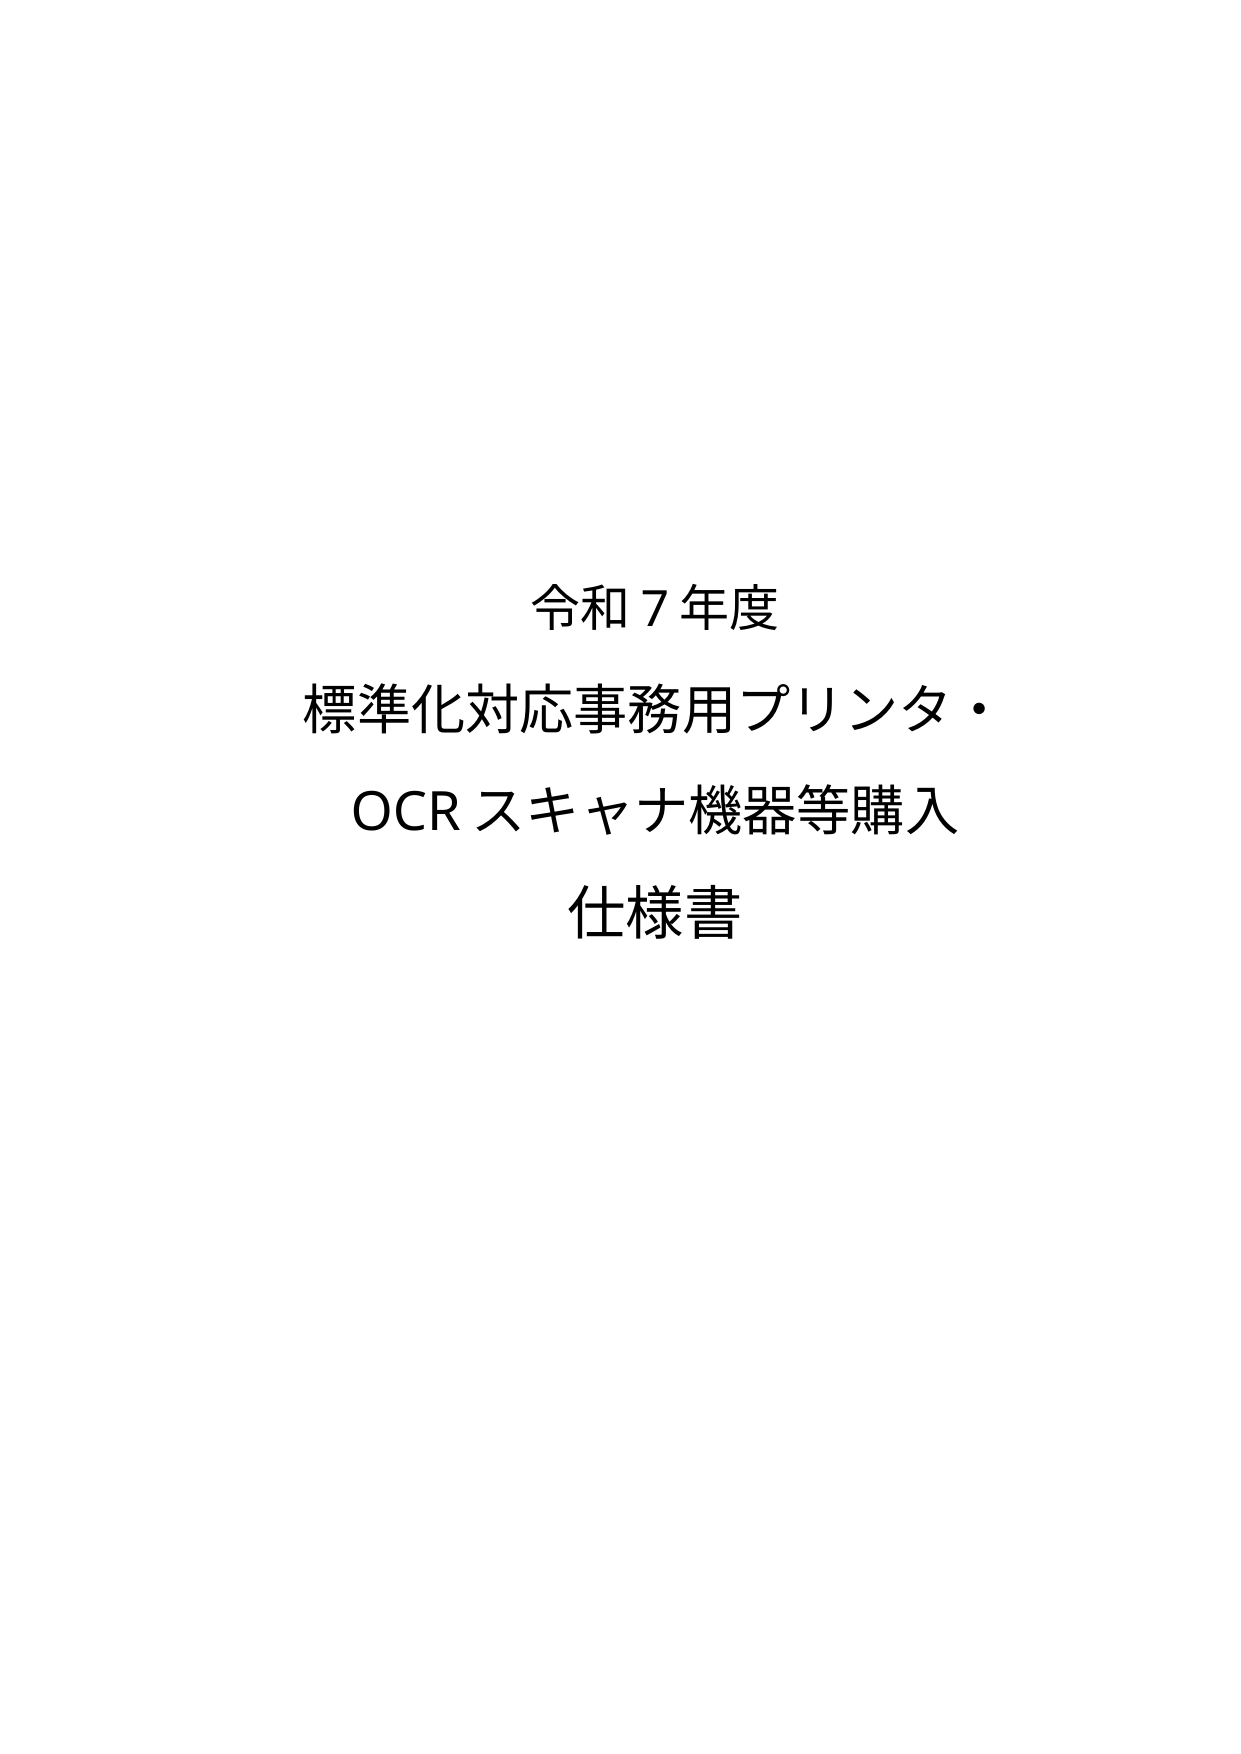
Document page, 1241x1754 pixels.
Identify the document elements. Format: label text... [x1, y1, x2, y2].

text 標準化対応事務用プリンタ・ [187, 656, 1122, 757]
text 令和7年度 [187, 554, 1122, 656]
text 仕様書 [187, 858, 1122, 959]
text OCRスキャナ機器等購入 [187, 757, 1122, 858]
